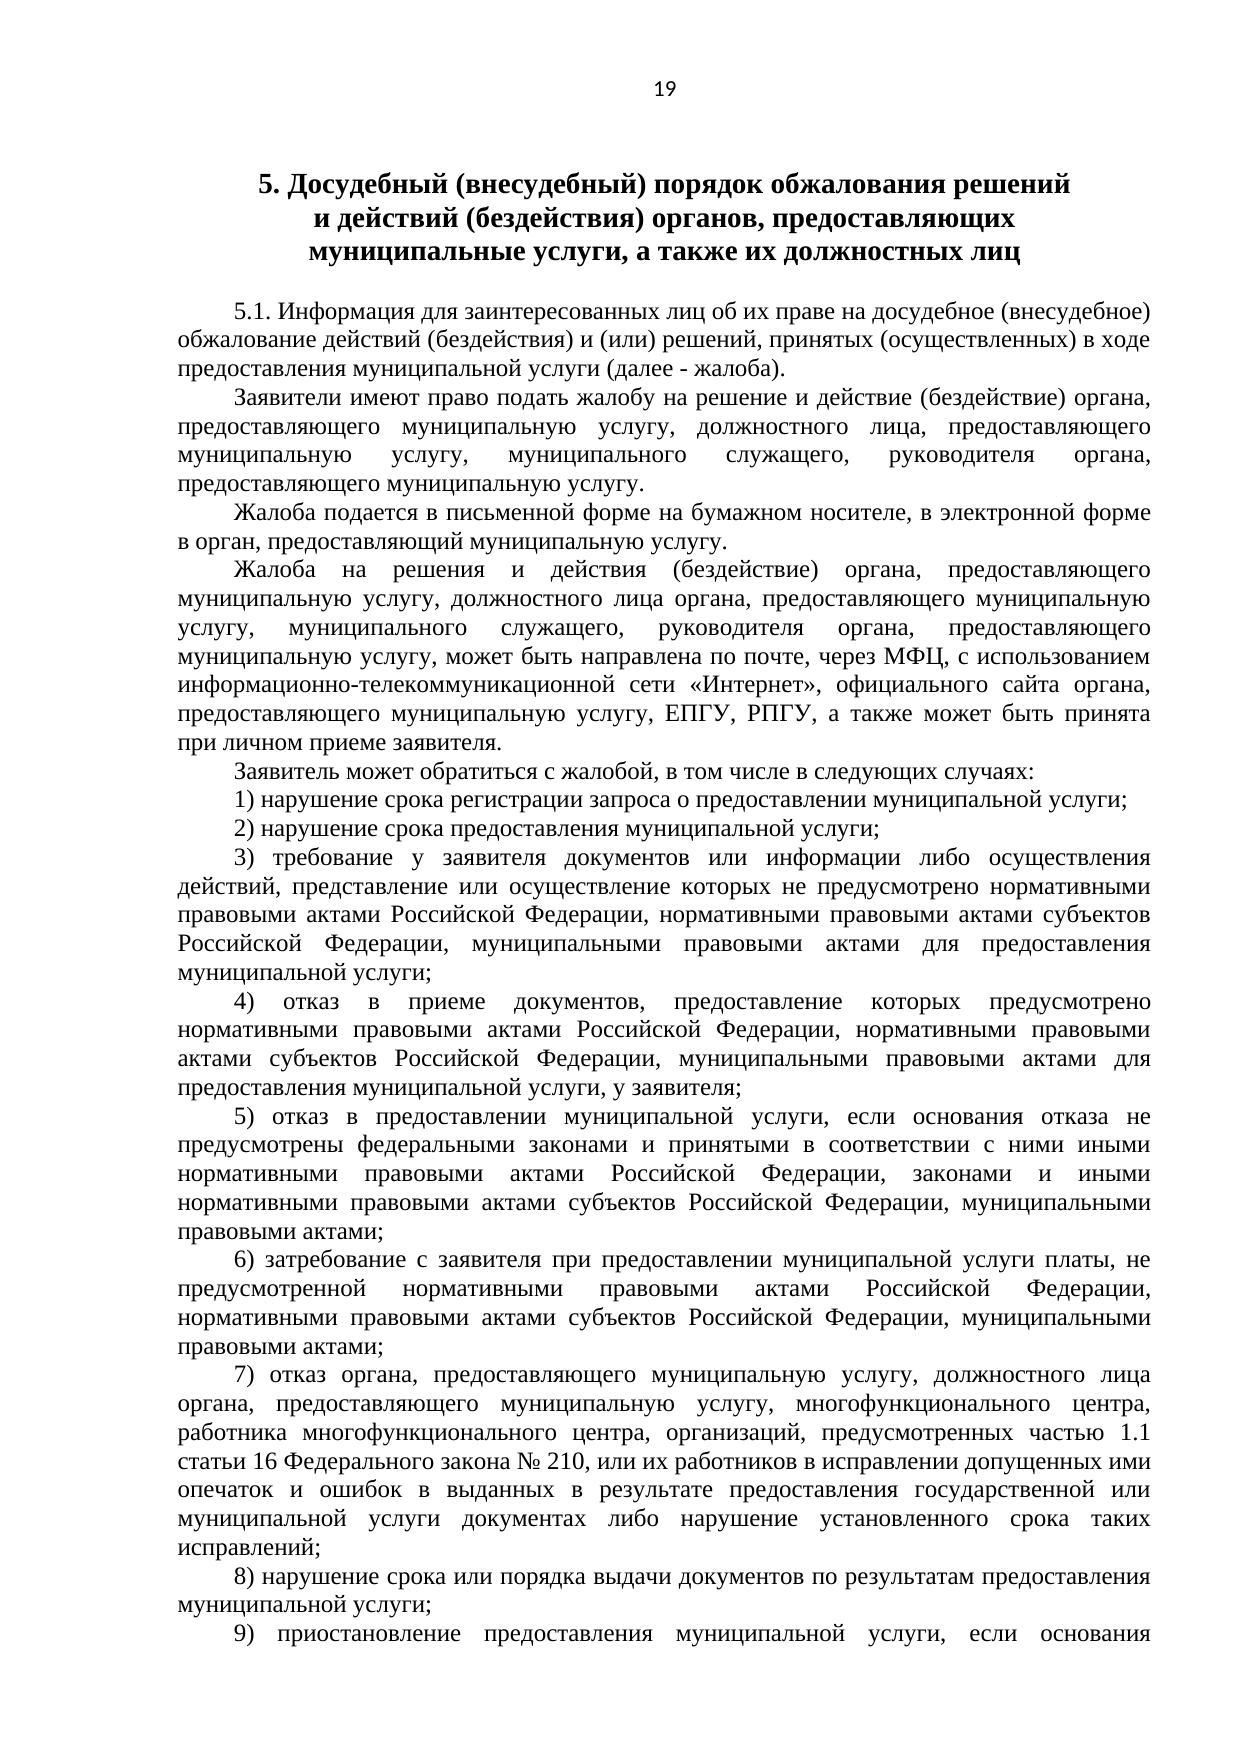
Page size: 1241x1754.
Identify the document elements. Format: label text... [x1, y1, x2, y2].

text 4) отказ в приеме документов, предоставление которых предусмотрено нормативными правовыми актами Российской Федерации, нормативными правовыми актами субъектов Российской Федерации, муниципальными правовыми актами для предоставления муниципальной услуги, у заявителя; [177, 986, 1152, 1101]
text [177, 1618, 1152, 1647]
text 1) нарушение срока регистрации запроса о предоставлении муниципальной услуги; [177, 784, 1152, 813]
text Заявитель может обратиться с жалобой, в том числе в следующих случаях: [177, 756, 1152, 784]
text 2) нарушение срока предоставления муниципальной услуги; [177, 813, 1152, 842]
title и действий (бездействия) органов, предоставляющих [177, 200, 1152, 233]
text Жалоба подается в письменной форме на бумажном носителе, в электронной форме в орган, предоставляющий муниципальную услугу. [177, 497, 1152, 554]
text 5.1. Информация для заинтересованных лиц об их праве на досудебное (внесудебное) обжалование действий (бездействия) и (или) решений, принятых (осуществленных) в ходе предоставления муниципальной услуги (далее - жалоба). [177, 296, 1152, 382]
text Жалоба на решения и действия (бездействие) органа, предоставляющего муниципальную услугу, должностного лица органа, предоставляющего муниципальную услугу, муниципального служащего, руководителя органа, предоставляющего муниципальную услугу, может быть направлена по почте, через МФЦ, с использованием информационно-телекоммуникационной сети «Интернет», официального сайта органа, предоставляющего муниципальную услугу, ЕПГУ, РПГУ, а также может быть принята при личном приеме заявителя. [177, 554, 1152, 756]
text Заявители имеют право подать жалобу на решение и действие (бездействие) органа, предоставляющего муниципальную услугу, должностного лица, предоставляющего муниципальную услугу, муниципального служащего, руководителя органа, предоставляющего муниципальную услугу. [177, 382, 1152, 497]
text 8) нарушение срока или порядка выдачи документов по результатам предоставления муниципальной услуги; [177, 1561, 1152, 1618]
text 7) отказ органа, предоставляющего муниципальную услугу, должностного лица органа, предоставляющего муниципальную услугу, многофункционального центра, работника многофункционального центра, организаций, предусмотренных частью 1.1 статьи 16 Федерального закона № 210, или их работников в исправлении допущенных ими опечаток и ошибок в выданных в результате предоставления государственной или муниципальной услуги документах либо нарушение установленного срока таких исправлений; [177, 1359, 1152, 1561]
title 5. Досудебный (внесудебный) порядок обжалования решений [177, 166, 1152, 200]
text 3) требование у заявителя документов или информации либо осуществления действий, представление или осуществление которых не предусмотрено нормативными правовыми актами Российской Федерации, нормативными правовыми актами субъектов Российской Федерации, муниципальными правовыми актами для предоставления муниципальной услуги; [177, 842, 1152, 986]
text 5) отказ в предоставлении муниципальной услуги, если основания отказа не предусмотрены федеральными законами и принятыми в соответствии с ними иными нормативными правовыми актами Российской Федерации, законами и иными нормативными правовыми актами субъектов Российской Федерации, муниципальными правовыми актами; [177, 1101, 1152, 1244]
text 6) затребование с заявителя при предоставлении муниципальной услуги платы, не предусмотренной нормативными правовыми актами Российской Федерации, нормативными правовыми актами субъектов Российской Федерации, муниципальными правовыми актами; [177, 1244, 1152, 1359]
title муниципальные услуги, а также их должностных лиц [177, 233, 1152, 267]
